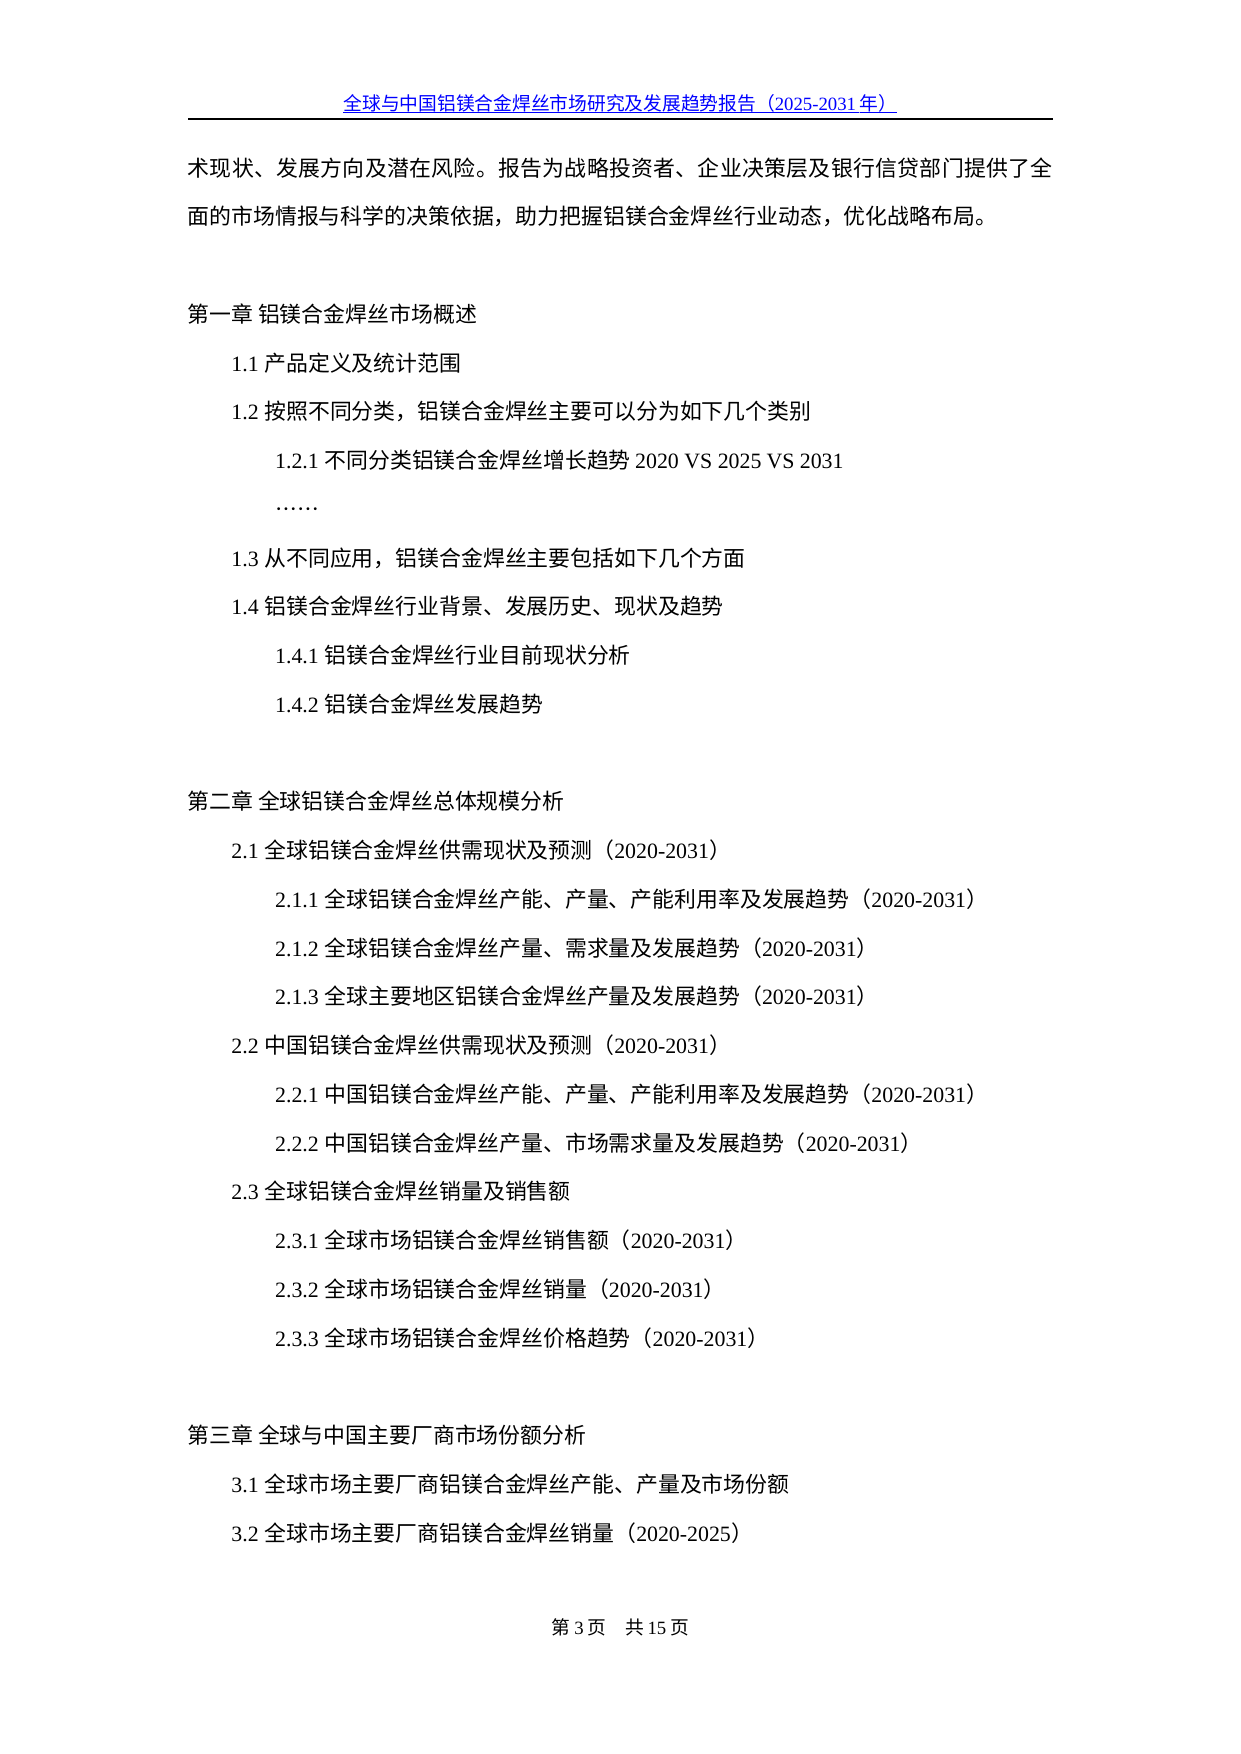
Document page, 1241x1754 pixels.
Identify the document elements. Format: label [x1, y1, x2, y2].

text [187, 150, 1053, 1548]
